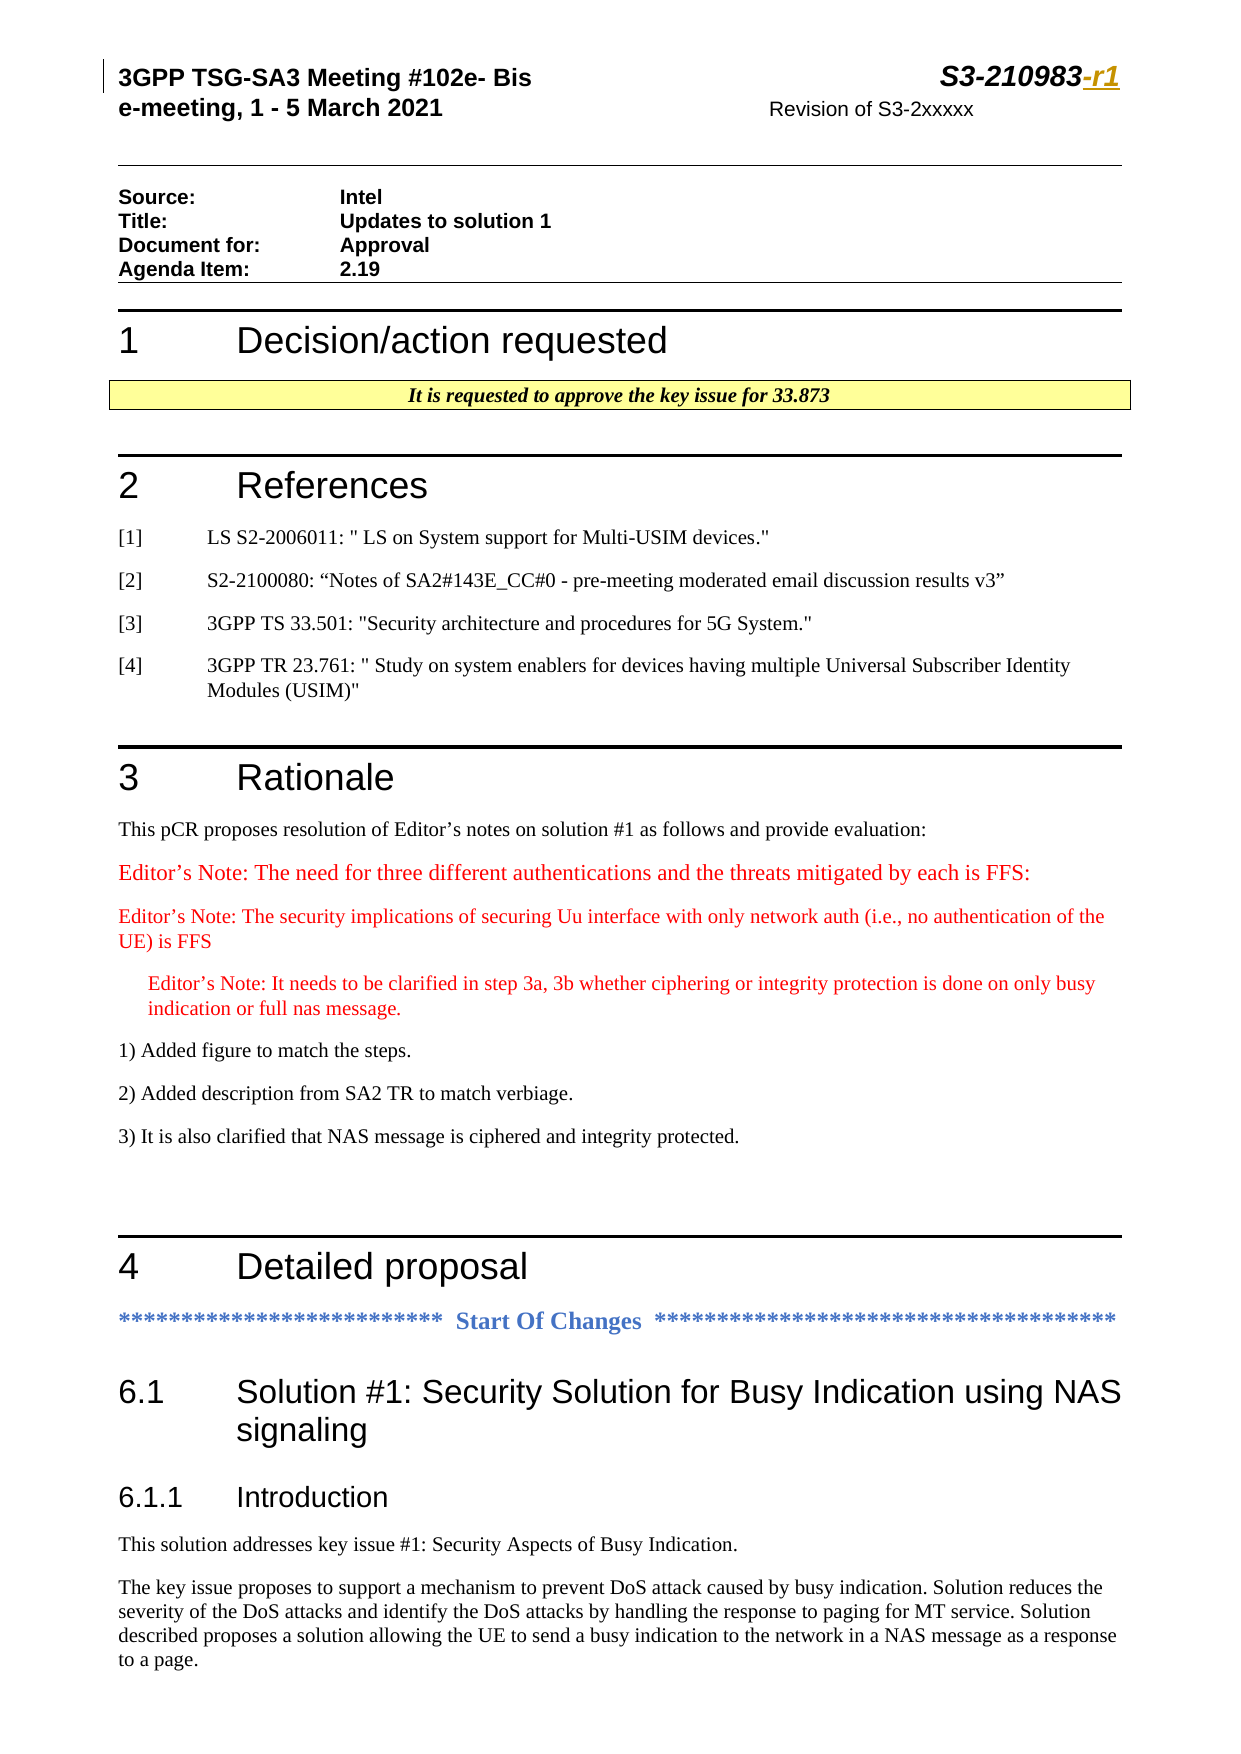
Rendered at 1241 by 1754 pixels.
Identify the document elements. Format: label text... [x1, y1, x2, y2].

subtitle 2 References [118, 457, 1122, 506]
text Editor’s Note: The security implications of securing Uu interface with only network auth (i.e., no authentication of the UE) is FFS [118, 904, 1122, 953]
text 1) Added figure to match the steps. [118, 1038, 1122, 1062]
text Document for: Approval [118, 232, 1122, 256]
text This solution addresses key issue #1: Security Aspects of Busy Indication. [118, 1532, 1122, 1556]
text Title: Updates to solution 1 [118, 208, 1122, 232]
text ************************** Start Of Changes ************************************* [118, 1306, 1122, 1334]
text [1] LS S2-2006011: " LS on System support for Multi-USIM devices." [118, 525, 1122, 549]
subtitle 3 Rationale [118, 749, 1122, 798]
text This pCR proposes resolution of Editor’s notes on solution #1 as follows and provide evaluation: [118, 817, 1122, 841]
text 3GPP TSG-SA3 Meeting #102e- Bis S3-210983 [118, 59, 1122, 93]
text 2) Added description from SA2 TR to match verbiage. [118, 1081, 1122, 1105]
text e-meeting, 1 - 5 March 2021 Revision of S3-2xxxxx [118, 93, 1122, 121]
text [2] S2-2100080: “Notes of SA2#143E_CC#0 - pre-meeting moderated email discussion results v3” [118, 568, 1122, 592]
text Agenda Item: 2.19 [118, 256, 1122, 282]
subtitle 4 Detailed proposal [118, 1238, 1122, 1287]
text [4] 3GPP TR 23.761: " Study on system enablers for devices having multiple Universal Subscriber Identity Modules (USIM)" [118, 653, 1122, 702]
subtitle 1 Decision/action requested [118, 312, 1122, 361]
text The key issue proposes to support a mechanism to prevent DoS attack caused by busy indication. Solution reduces the severity of the DoS attacks and identify the DoS attacks by handling the response to paging for MT service. Solution described proposes a solution allowing the UE to send a busy indication to the network in a NAS message as a response to a page. [118, 1575, 1122, 1671]
subtitle 6.1 Solution #1: Security Solution for Busy Indication using NAS signaling [118, 1372, 1122, 1449]
text It is requested to approve the key issue for 33.873 [110, 381, 1130, 409]
text 3) It is also clarified that NAS message is ciphered and integrity protected. [118, 1124, 1122, 1148]
text Source: Intel [118, 184, 1122, 208]
text Editor’s Note: The need for three different authentications and the threats mitigated by each is FFS: [118, 859, 1122, 886]
text Editor’s Note: It needs to be clarified in step 3a, 3b whether ciphering or integrity protection is done on only busy indication or full nas message. [148, 971, 1122, 1019]
subtitle 6.1.1 Introduction [118, 1480, 1122, 1514]
text [3] 3GPP TS 33.501: "Security architecture and procedures for 5G System." [118, 611, 1122, 635]
